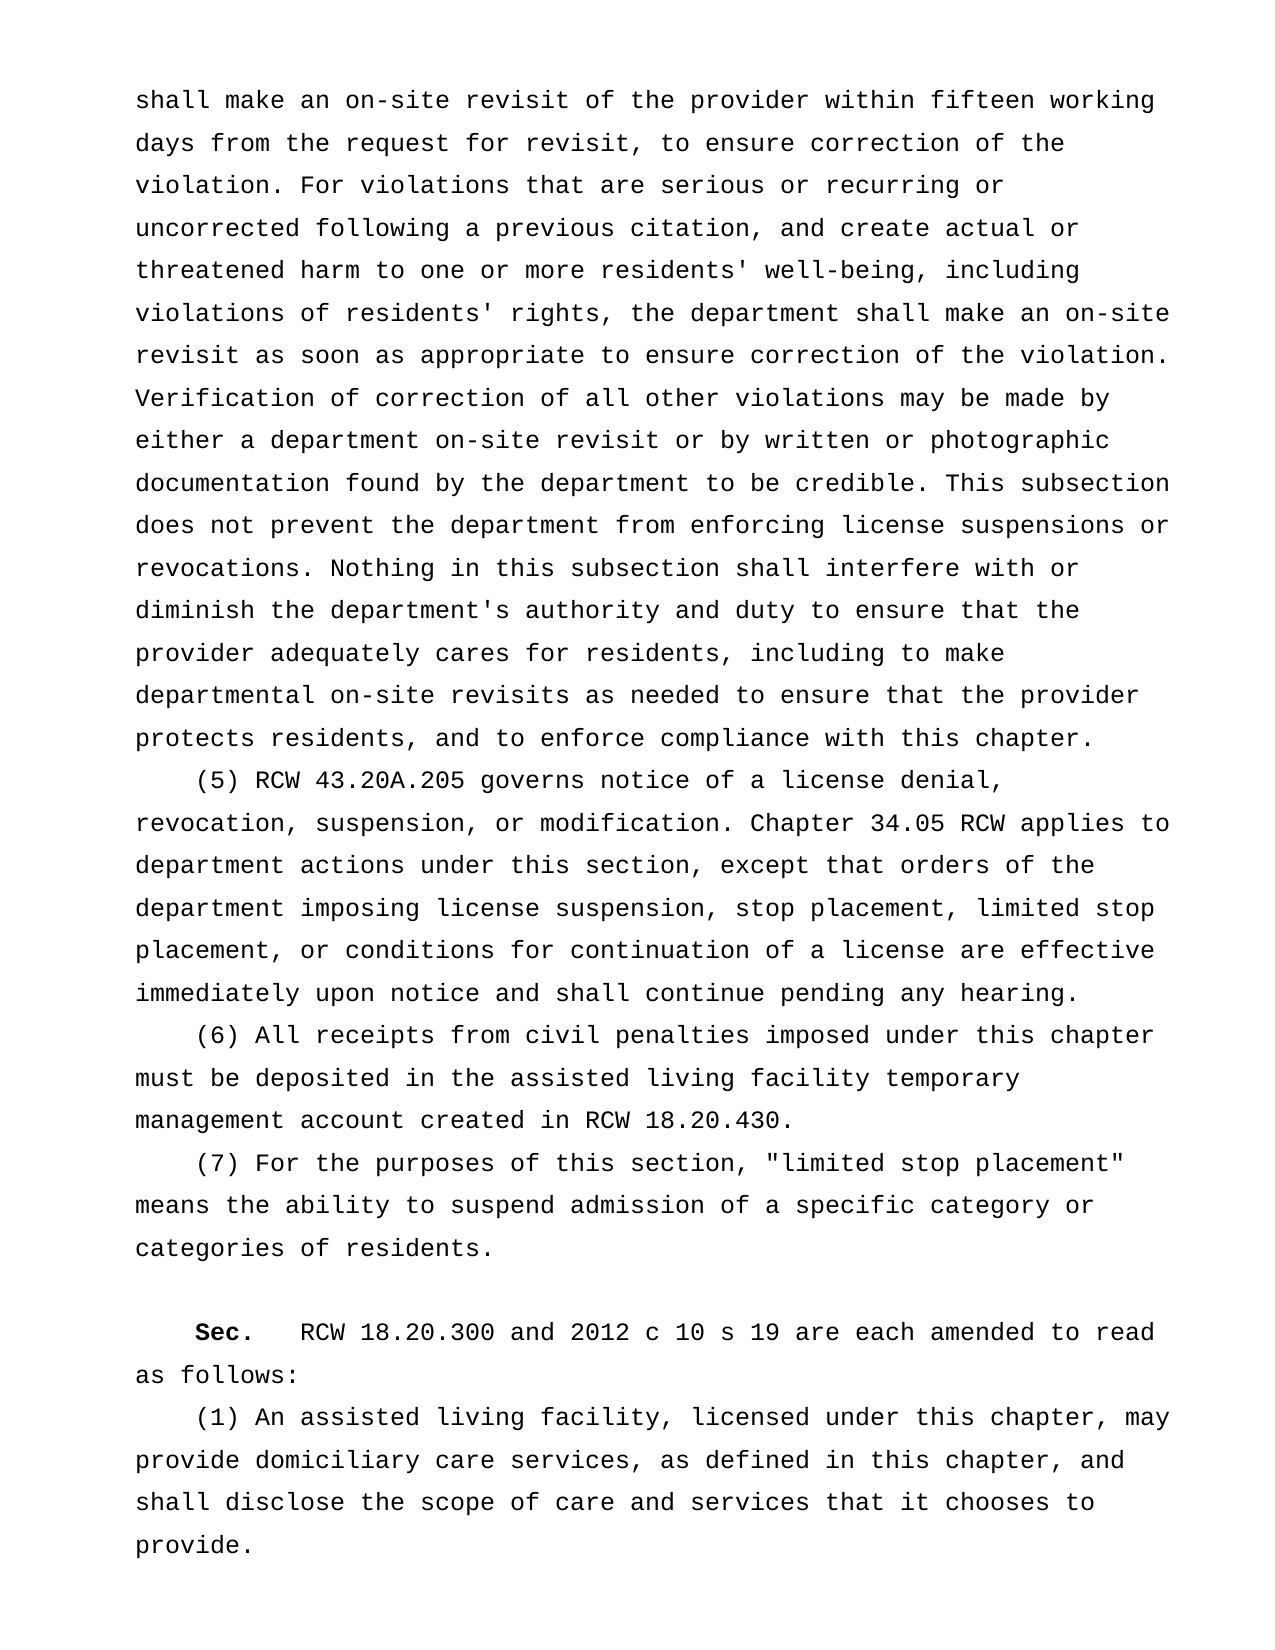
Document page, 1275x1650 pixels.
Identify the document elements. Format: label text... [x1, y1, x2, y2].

text (1) An assisted living facility, licensed under this chapter, may provide domiciliary care services, as defined in this chapter, and shall disclose the scope of care and services that it chooses to provide. [135, 1392, 1170, 1562]
text Sec. RCW 18.20.300 and 2012 c 10 s 19 are each amended to read as follows: [135, 1307, 1170, 1392]
text (5) RCW 43.20A.205 governs notice of a license denial, revocation, suspension, or modification. Chapter 34.05 RCW applies to department actions under this section, except that orders of the department imposing license suspension, stop placement, limited stop placement, or conditions for continuation of a license are effective immediately upon notice and shall continue pending any hearing. [135, 755, 1170, 1010]
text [135, 75, 1170, 755]
text (7) For the purposes of this section, "limited stop placement" means the ability to suspend admission of a specific category or categories of residents. [135, 1137, 1170, 1265]
text (6) All receipts from civil penalties imposed under this chapter must be deposited in the assisted living facility temporary management account created in RCW 18.20.430. [135, 1010, 1170, 1137]
